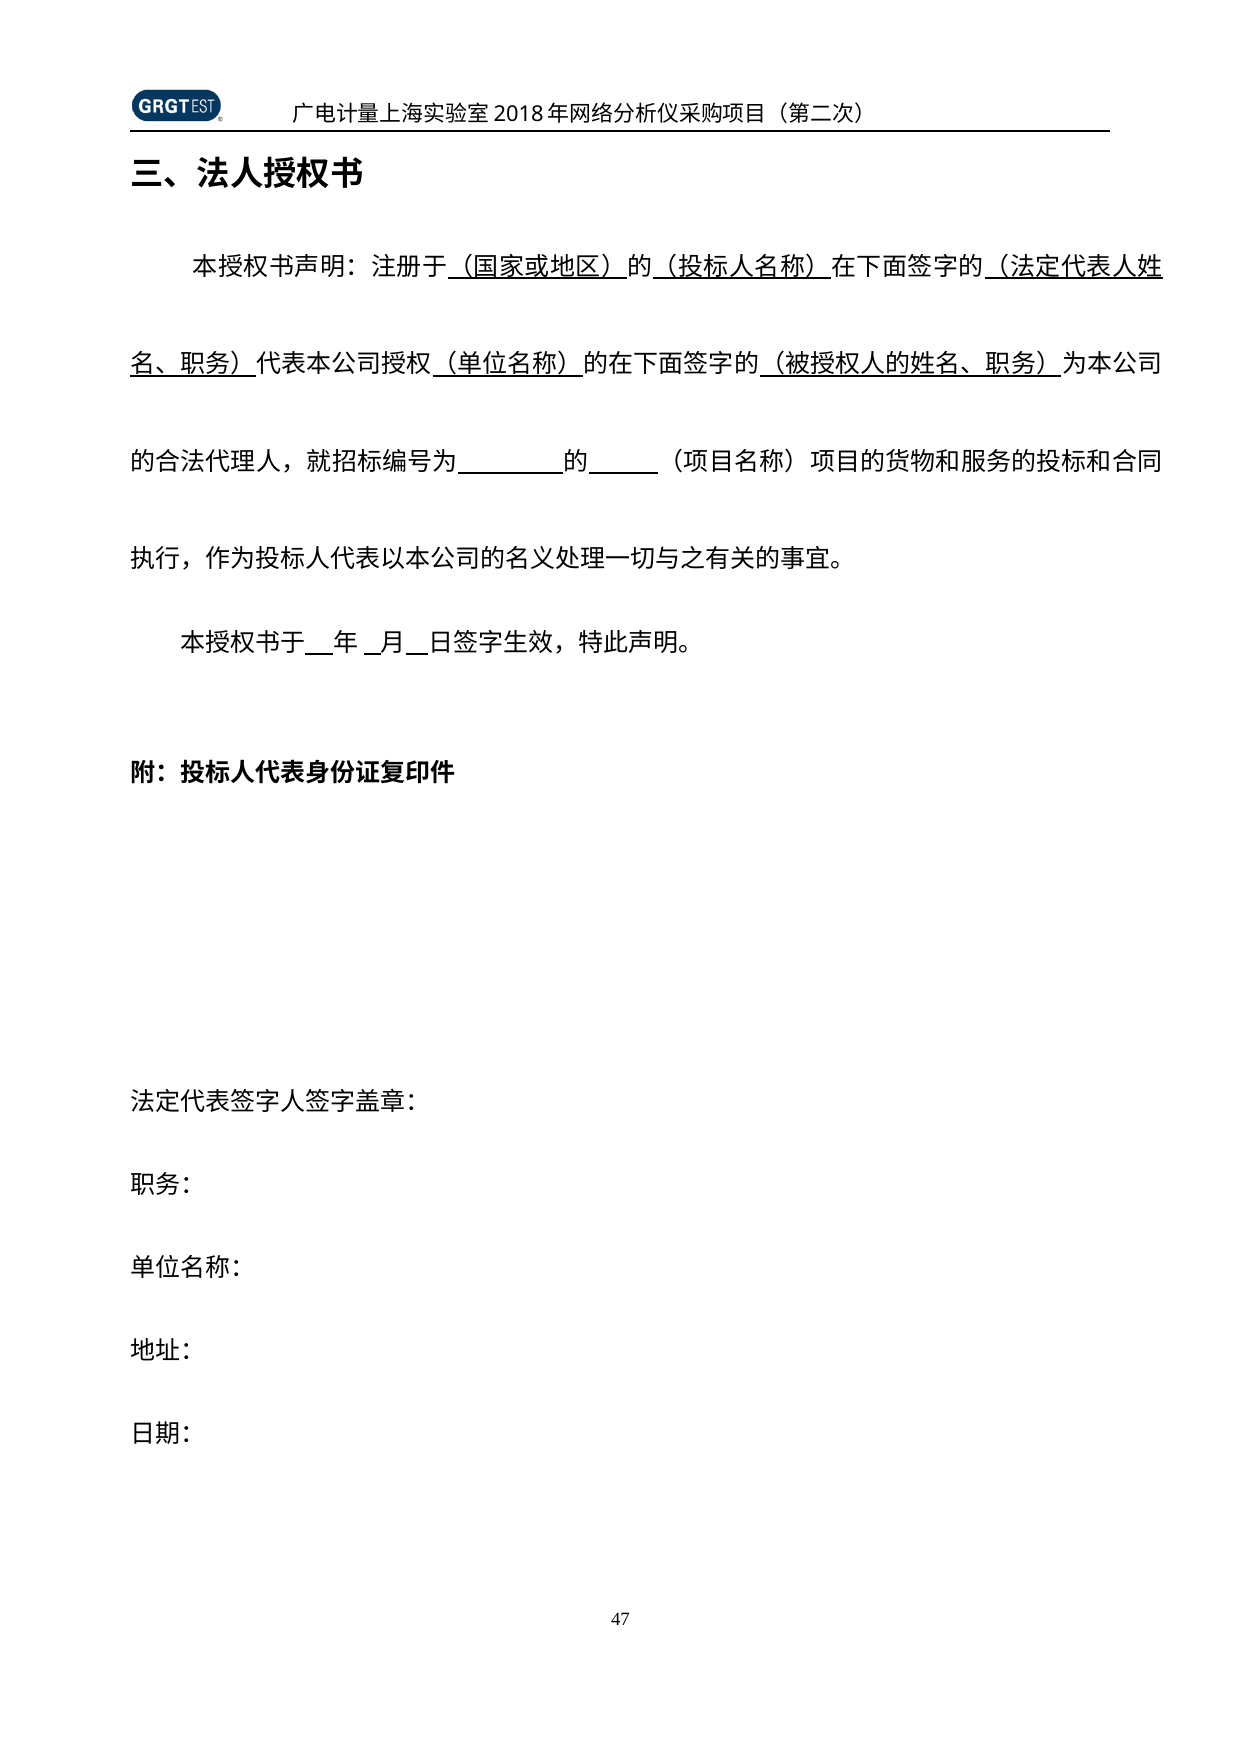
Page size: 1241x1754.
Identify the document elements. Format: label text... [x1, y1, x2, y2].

text 法定代表签字人签字盖章： [130, 1067, 1163, 1132]
text 地址： [130, 1316, 1163, 1381]
text 职务： [130, 1150, 1163, 1215]
text 日期： [130, 1399, 1163, 1464]
text 附：投标人代表身份证复印件 [130, 738, 1110, 803]
subtitle 三、法人授权书 [130, 138, 1110, 203]
text 本授权书于 年 月 日签字生效，特此声明。 [130, 608, 1163, 673]
picture [129, 88, 224, 122]
text 本授权书声明：注册于（国家或地区）的（投标人名称）在下面签字的（法定代表人姓名、职务）代表本公司授权（单位名称）的在下面签字的（被授权人的姓名、职务）为本公司的合法代理人，就招标编号为 的 （项目名称）项目的货物和服务的投标和合同执行，作为投标人代表以本公司的名义处理一切与之有关的事宜。 [130, 232, 1163, 589]
text 单位名称： [130, 1233, 1163, 1298]
